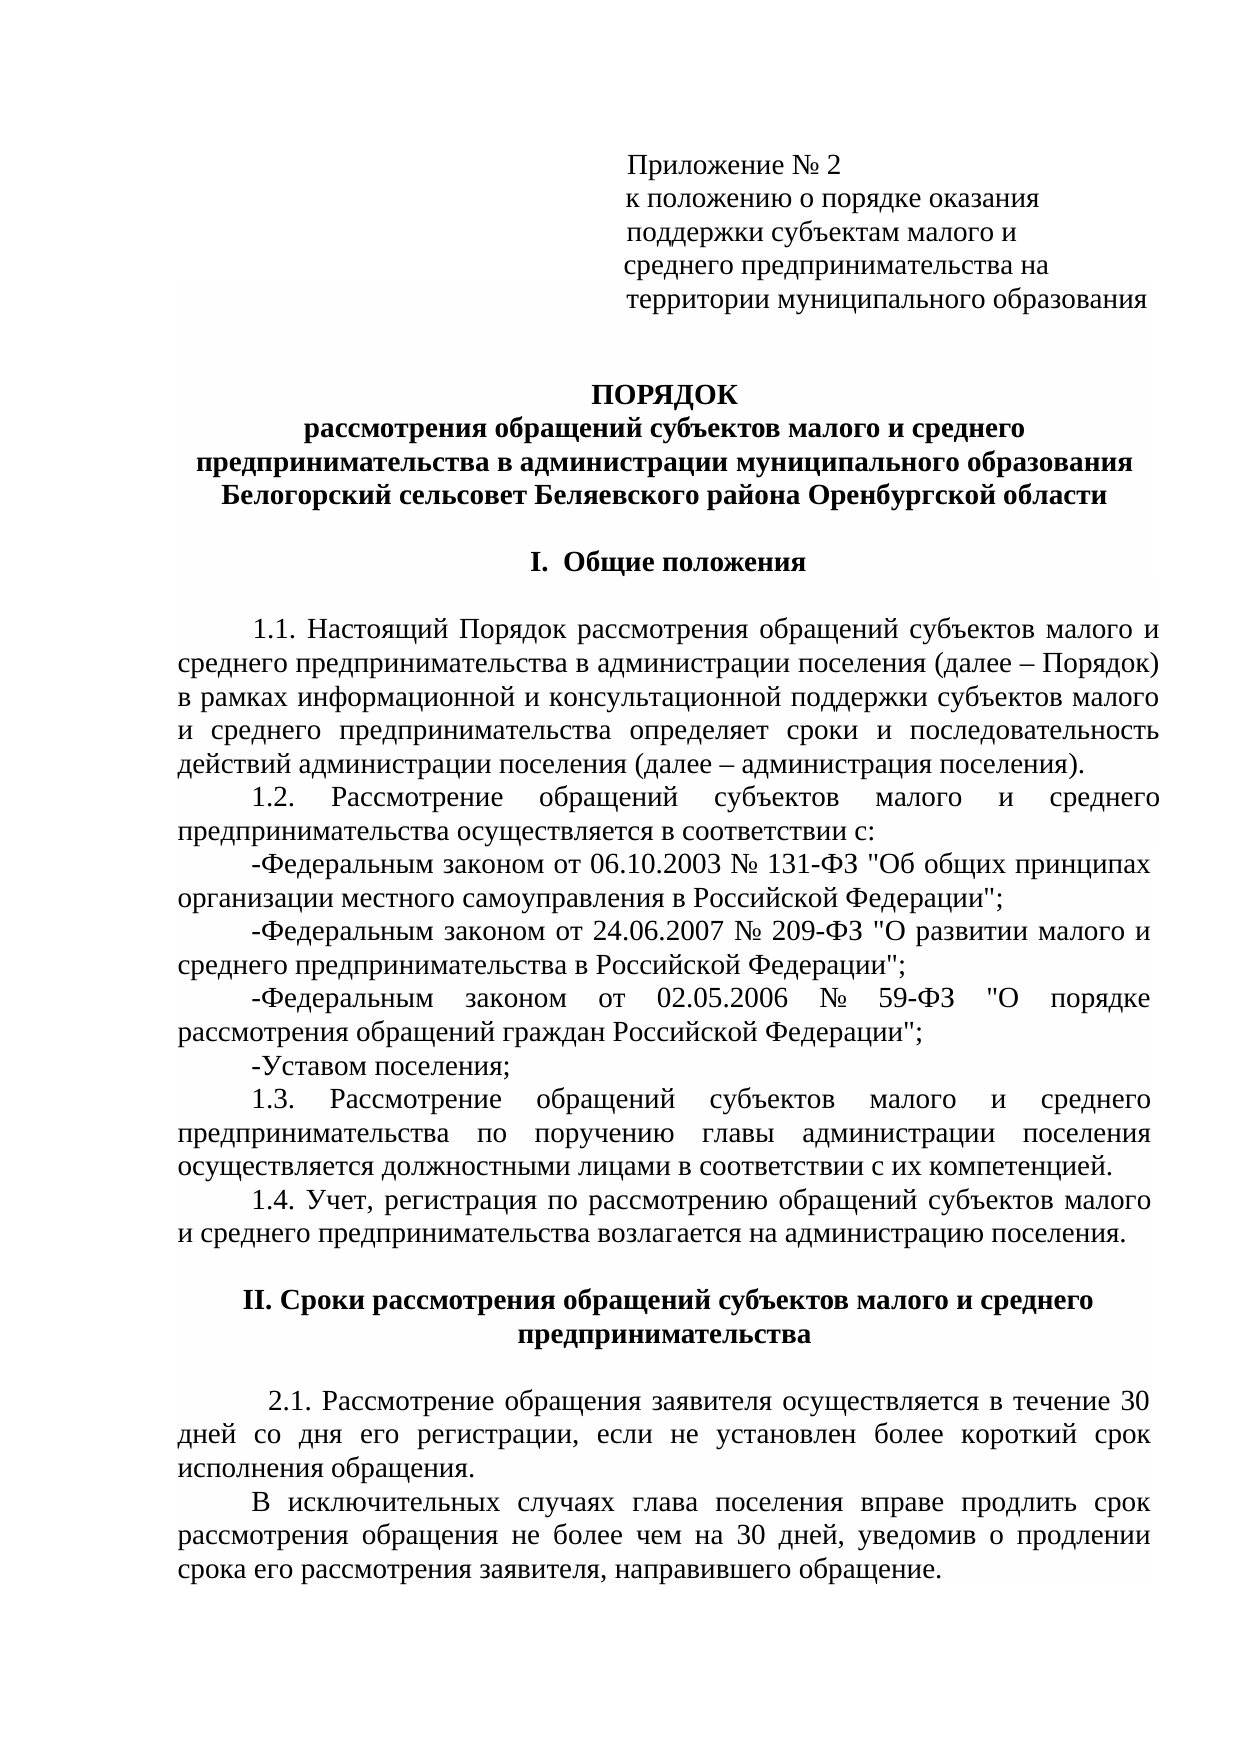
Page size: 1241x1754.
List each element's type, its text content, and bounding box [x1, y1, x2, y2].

text поддержки субъектам малого и [177, 214, 1152, 247]
text 1.2. Рассмотрение обращений субъектов малого и среднего предпринимательства осуществляется в соответствии с: [177, 779, 1160, 846]
text -Уставом поселения; [177, 1048, 1152, 1081]
text ПОРЯДОК [177, 377, 1152, 410]
text 1.1. Настоящий Порядок рассмотрения обращений субъектов малого и среднего предпринимательства в администрации поселения (далее – Порядок) в рамках информационной и консультационной поддержки субъектов малого и среднего предпринимательства определяет сроки и последовательность действий администрации поселения (далее – администрация поселения). [177, 612, 1160, 779]
text -Федеральным законом от 24.06.2007 № 209-ФЗ "О развитии малого и среднего предпринимательства в Российской Федерации"; [177, 913, 1152, 981]
text Приложение № 2 [177, 147, 1152, 180]
text -Федеральным законом от 02.05.2006 № 59-ФЗ "О порядке рассмотрения обращений граждан Российской Федерации"; [177, 981, 1152, 1048]
text среднего предпринимательства на [177, 247, 1152, 281]
text к положению о порядке оказания [177, 180, 1152, 214]
text -Федеральным законом от 06.10.2003 № 131-ФЗ "Об общих принципах организации местного самоуправления в Российской Федерации"; [177, 846, 1152, 913]
text В исключительных случаях глава поселения вправе продлить срок рассмотрения обращения не более чем на 30 дней, уведомив о продлении срока его рассмотрения заявителя, направившего обращение. [177, 1484, 1152, 1584]
text 1.4. Учет, регистрация по рассмотрению обращений субъектов малого и среднего предпринимательства возлагается на администрацию поселения. [177, 1182, 1152, 1249]
text 2.1. Рассмотрение обращения заявителя осуществляется в течение 30 дней со дня его регистрации, если не установлен более короткий срок исполнения обращения. [177, 1383, 1152, 1484]
text территории муниципального образования [177, 281, 1152, 314]
text I. Общие положения [177, 544, 1152, 578]
text рассмотрения обращений субъектов малого и среднего предпринимательства в администрации муниципального образования Белогорский сельсовет Беляевского района Оренбургской области [177, 410, 1152, 511]
text II. Сроки рассмотрения обращений субъектов малого и среднего предпринимательства [177, 1282, 1152, 1349]
text 1.3. Рассмотрение обращений субъектов малого и среднего предпринимательства по поручению главы администрации поселения осуществляется должностными лицами в соответствии с их компетенцией. [177, 1081, 1152, 1182]
